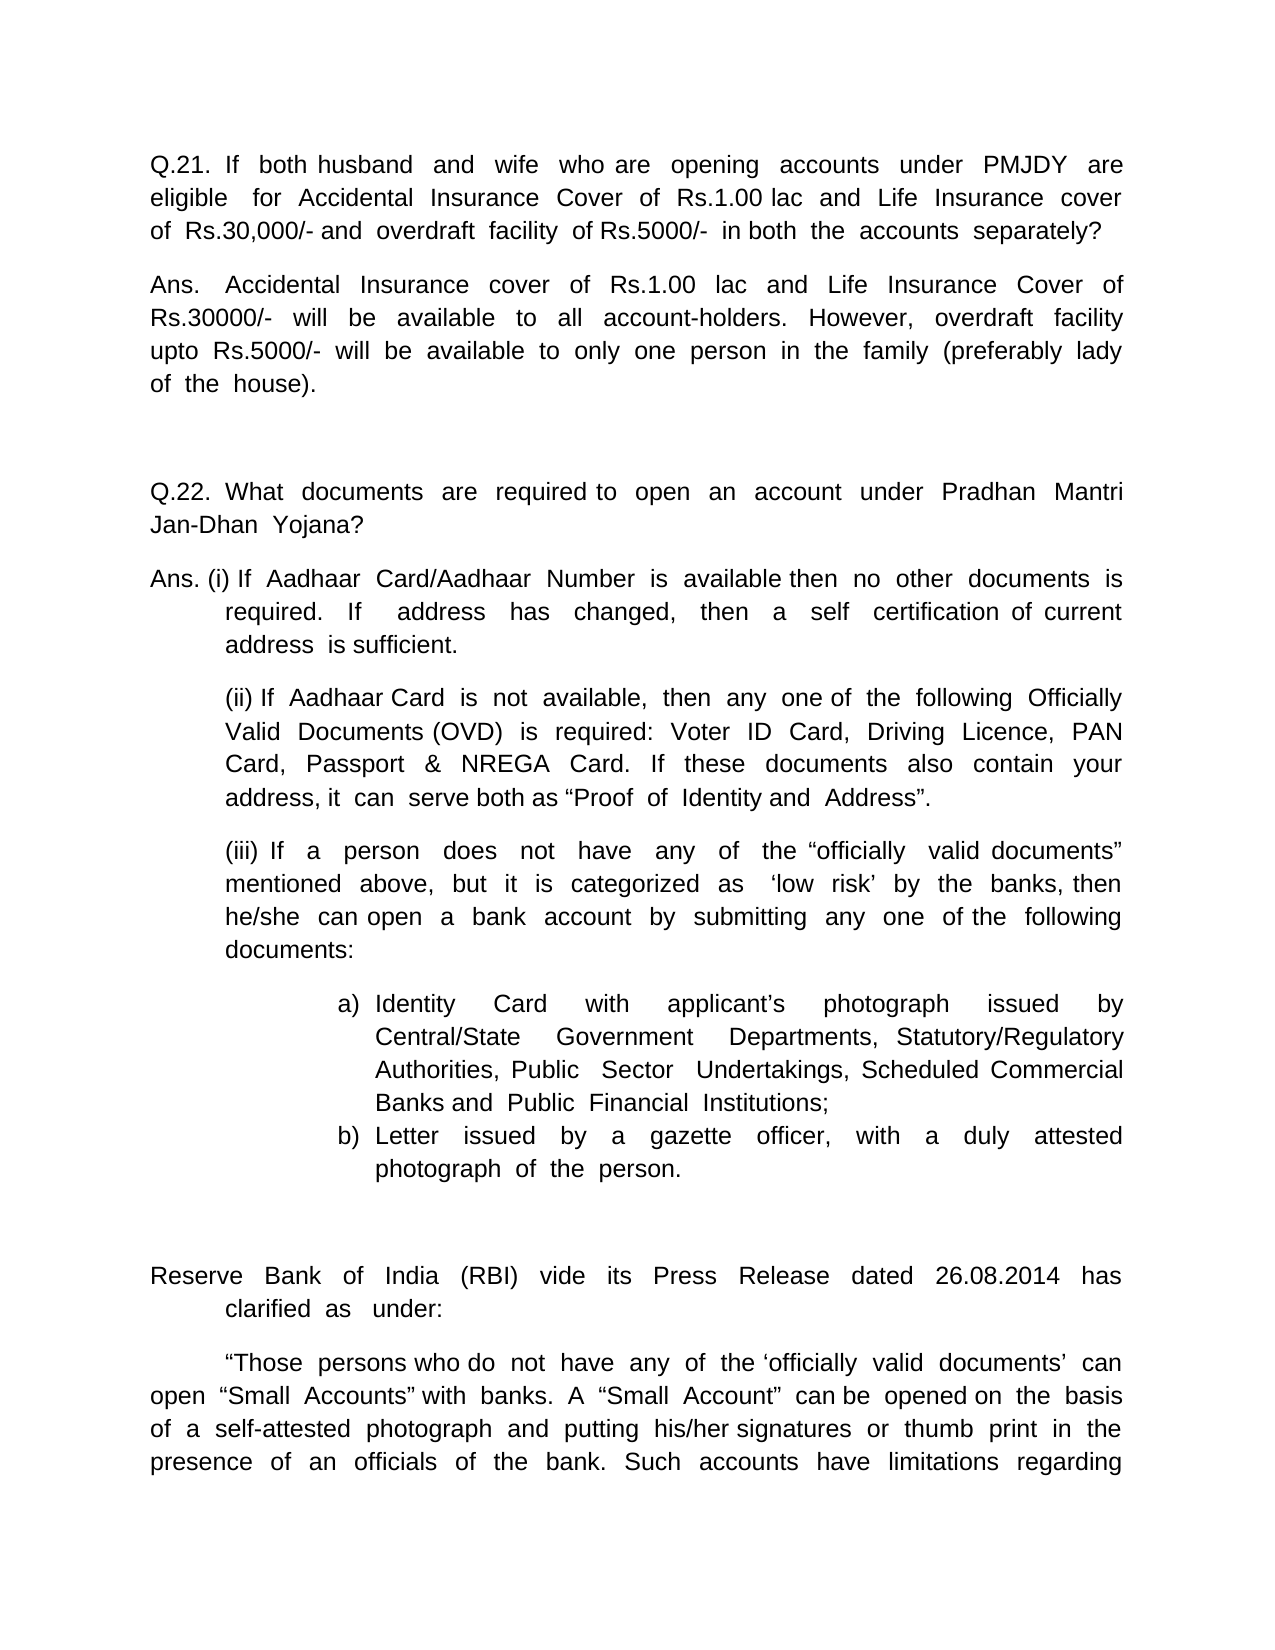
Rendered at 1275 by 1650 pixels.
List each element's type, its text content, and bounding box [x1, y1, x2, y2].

text (iii) If a person does not have any of the “officially valid documents” mentioned above, but it is categorized as ‘low risk’ by the banks, then he/she can open a bank account by submitting any one of the following documents: [150, 836, 1125, 964]
text Reserve Bank of India (RBI) vide its Press Release dated 26.08.2014 has clarified as under: [150, 1261, 1125, 1323]
text Ans. Accidental Insurance cover of Rs.1.00 lac and Life Insurance Cover of Rs.30000/- will be available to all account-holders. However, overdraft facility upto Rs.5000/- will be available to only one person in the family (preferably lady of the house). [150, 270, 1125, 398]
text Q.21. If both husband and wife who are opening accounts under PMJDY are eligible for Accidental Insurance Cover of Rs.1.00 lac and Life Insurance cover of Rs.30,000/- and overdraft facility of Rs.5000/- in both the accounts separately? [150, 150, 1125, 245]
text Ans. (i) If Aadhaar Card/Aadhaar Number is available then no other documents is required. If address has changed, then a self certification of current address is sufficient. [150, 563, 1125, 658]
text (ii) If Aadhaar Card is not available, then any one of the following Officially Valid Documents (OVD) is required: Voter ID Card, Driving Licence, PAN Card, Passport & NREGA Card. If these documents also contain your address, it can serve both as “Proof of Identity and Address”. [150, 683, 1125, 811]
text Q.22. What documents are required to open an account under Pradhan Mantri Jan-Dhan Yojana? [150, 477, 1125, 538]
list Identity Card with applicant’s photograph issued by Central/State Government Departments, Statutory/Regulatory Authorities, Public Sector Undertakings, Scheduled Commercial Banks and Public Financial Institutions; [337, 989, 1125, 1117]
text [150, 1348, 1125, 1476]
list Letter issued by a gazette officer, with a duly attested photograph of the person. [337, 1121, 1125, 1183]
